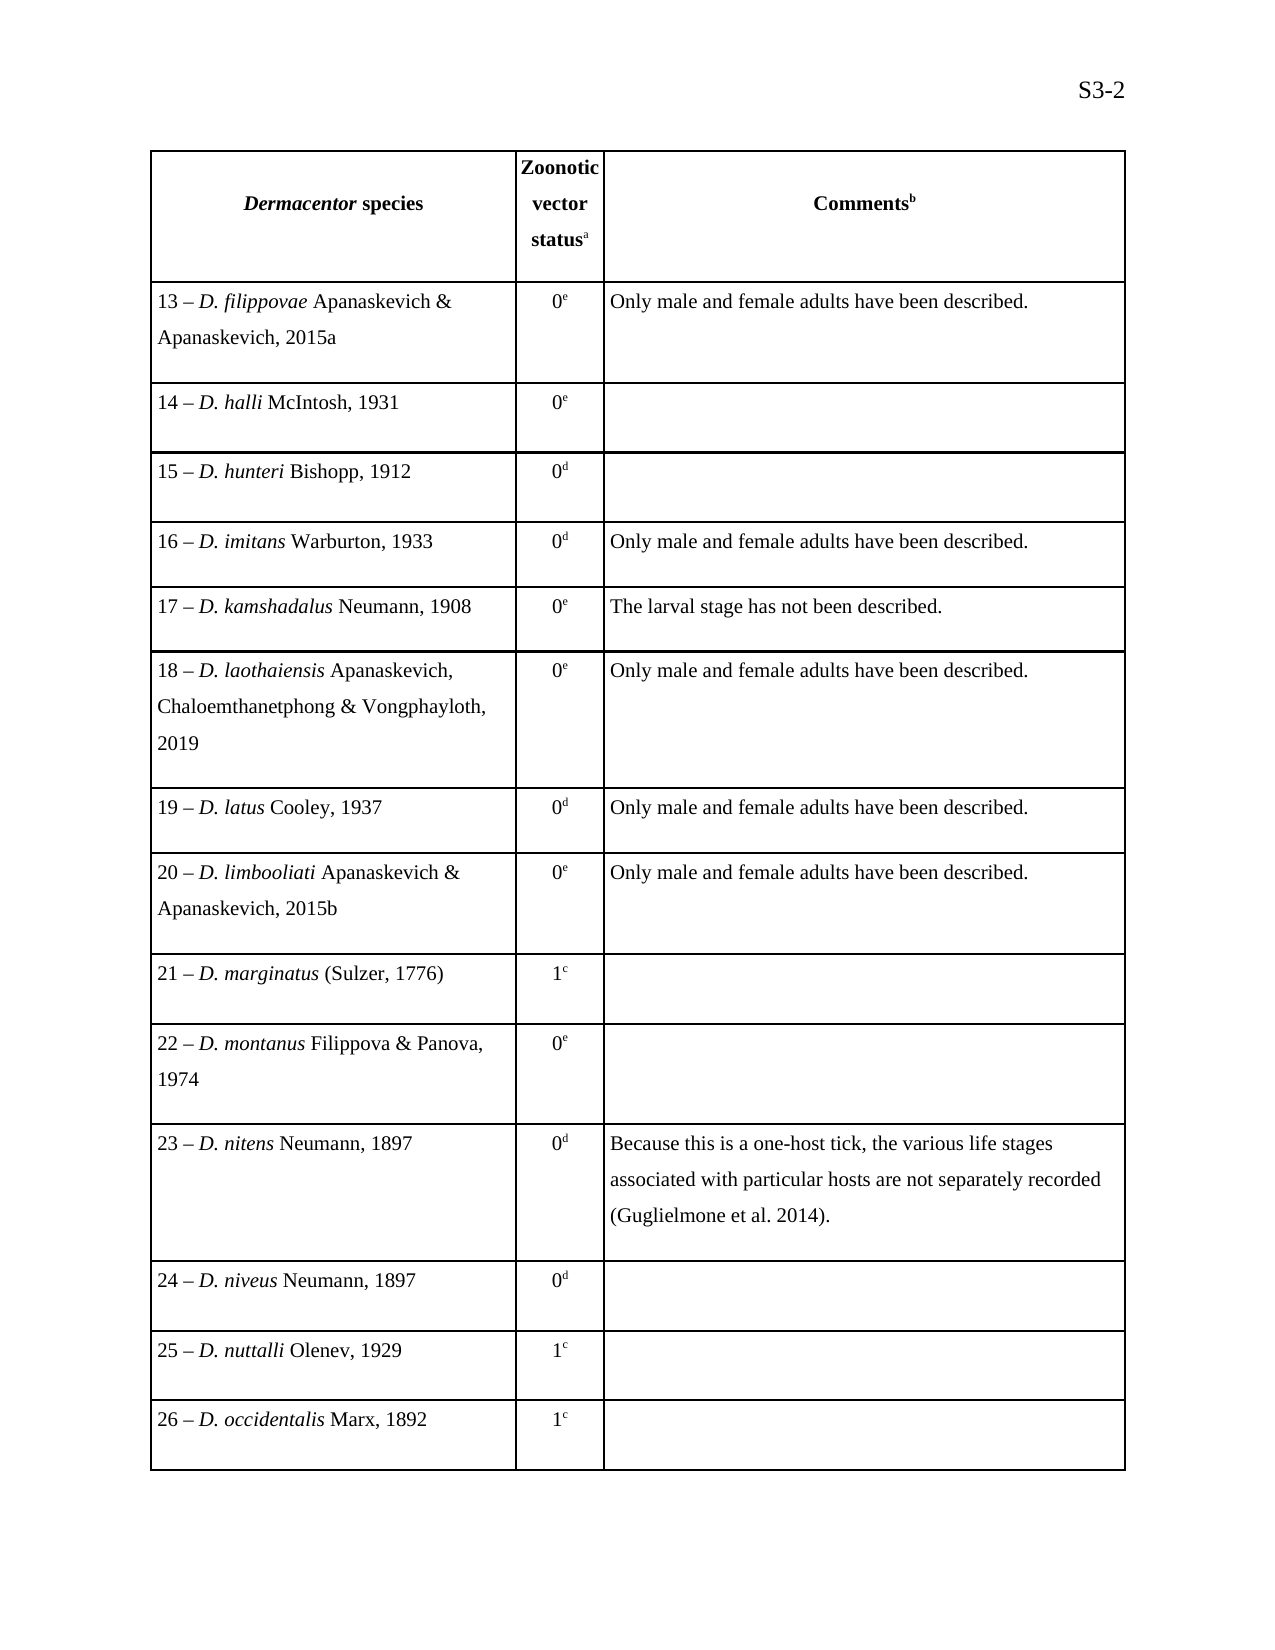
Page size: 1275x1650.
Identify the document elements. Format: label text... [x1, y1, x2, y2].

table_cell Only male and female adults have been described. [605, 789, 1124, 852]
table_cell Because this is a one-host tick, the various life stages associated with particular hosts are not separately recorded (Guglielmone et al. 2014). [605, 1125, 1124, 1260]
table_cell 0d [517, 1262, 603, 1329]
table_cell 0e [517, 653, 603, 787]
table_cell 19 – D. latus Cooley, 1937 [152, 789, 515, 852]
table_cell 0d [517, 454, 603, 521]
table_cell Only male and female adults have been described. [605, 854, 1124, 953]
table_cell 1c [517, 1401, 603, 1468]
table_cell 0e [517, 588, 603, 650]
table_cell 20 – D. limbooliati Apanaskevich & Apanaskevich, 2015b [152, 854, 515, 953]
table_cell 13 – D. filippovae Apanaskevich & Apanaskevich, 2015a [152, 283, 515, 382]
table_cell 0d [517, 1125, 603, 1260]
table_cell 0d [517, 789, 603, 852]
table_cell 21 – D. marginatus (Sulzer, 1776) [152, 955, 515, 1022]
table_cell 1c [517, 955, 603, 1022]
table_cell 0e [517, 384, 603, 451]
table_cell 24 – D. niveus Neumann, 1897 [152, 1262, 515, 1329]
table_cell 0e [517, 854, 603, 953]
table_cell 18 – D. laothaiensis Apanaskevich, Chaloemthanetphong & Vongphayloth, 2019 [152, 653, 515, 787]
table_cell [605, 1401, 1124, 1468]
table_cell [605, 955, 1124, 1022]
table_cell [605, 454, 1124, 521]
table_cell The larval stage has not been described. [605, 588, 1124, 650]
table_cell 0e [517, 283, 603, 382]
table_header Commentsb [605, 152, 1124, 281]
table_cell 15 – D. hunteri Bishopp, 1912 [152, 454, 515, 521]
table_cell 0e [517, 1025, 603, 1123]
table_header Zoonotic vector statusa [517, 152, 603, 281]
table_cell Only male and female adults have been described. [605, 283, 1124, 382]
table_cell Only male and female adults have been described. [605, 653, 1124, 787]
table_cell 25 – D. nuttalli Olenev, 1929 [152, 1332, 515, 1399]
table_cell 16 – D. imitans Warburton, 1933 [152, 523, 515, 586]
table_cell [605, 1262, 1124, 1329]
table_cell 17 – D. kamshadalus Neumann, 1908 [152, 588, 515, 650]
table_cell 1c [517, 1332, 603, 1399]
table_cell 23 – D. nitens Neumann, 1897 [152, 1125, 515, 1260]
table_cell 22 – D. montanus Filippova & Panova, 1974 [152, 1025, 515, 1123]
table_cell 14 – D. halli McIntosh, 1931 [152, 384, 515, 451]
table_header Dermacentor species [152, 152, 515, 281]
table_cell 26 – D. occidentalis Marx, 1892 [152, 1401, 515, 1468]
table_cell [605, 384, 1124, 451]
table_cell 0d [517, 523, 603, 586]
table_cell [605, 1332, 1124, 1399]
table_cell [605, 1025, 1124, 1123]
table_cell Only male and female adults have been described. [605, 523, 1124, 586]
